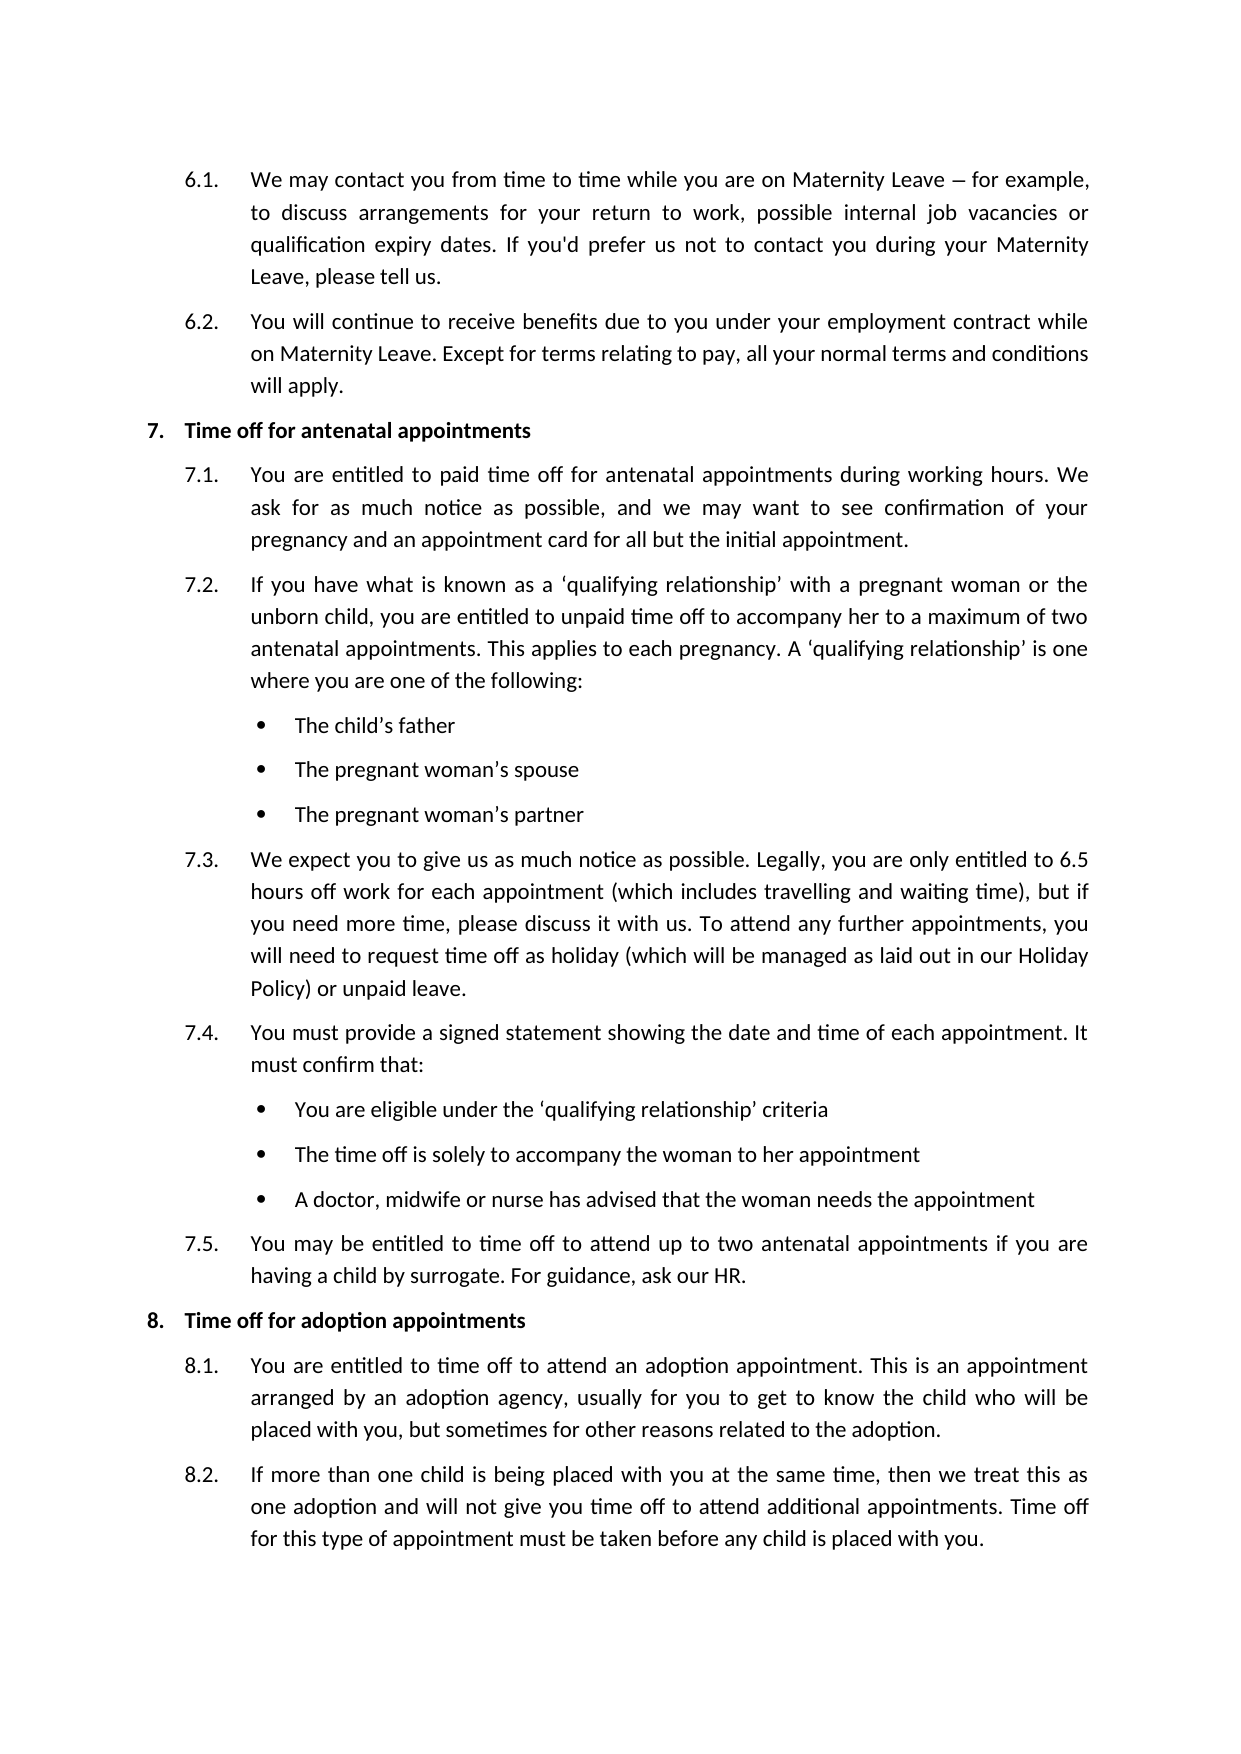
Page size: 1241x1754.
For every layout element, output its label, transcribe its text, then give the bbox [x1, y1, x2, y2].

text The pregnant woman’s spouse [257, 756, 1090, 784]
text We may contact you from time to time while you are on Maternity Leave ‒ for example, to discuss arrangements for your return to work, possible internal job vacancies or qualification expiry dates. If you'd prefer us not to contact you during your Maternity Leave, please tell us. [184, 166, 1090, 290]
text You are eligible under the ‘qualifying relationship’ criteria [257, 1095, 1090, 1123]
text You are entitled to time off to attend an adoption appointment. This is an appointment arranged by an adoption agency, usually for you to get to know the child who will be placed with you, but sometimes for other reasons related to the adoption. [184, 1351, 1090, 1443]
text You may be entitled to time off to attend up to two antenatal appointments if you are having a child by surrogate. For guidance, ask our HR. [184, 1229, 1090, 1289]
subtitle Time off for adoption appointments [147, 1306, 1090, 1334]
subtitle Time off for antenatal appointments [147, 416, 1090, 444]
text You must provide a signed statement showing the date and time of each appointment. It must confirm that: [184, 1018, 1090, 1079]
text The time off is solely to accompany the woman to her appointment [257, 1140, 1090, 1168]
text You will continue to receive benefits due to you under your employment contract while on Maternity Leave. Except for terms relating to pay, all your normal terms and conditions will apply. [184, 307, 1090, 399]
text A doctor, midwife or nurse has advised that the woman needs the appointment [257, 1185, 1090, 1213]
text We expect you to give us as much notice as possible. Legally, you are only entitled to 6.5 hours off work for each appointment (which includes travelling and waiting time), but if you need more time, please discuss it with us. To attend any further appointments, you will need to request time off as holiday (which will be managed as laid out in our Holiday Policy) or unpaid leave. [184, 845, 1090, 1002]
text The child’s father [257, 711, 1090, 739]
text If more than one child is being placed with you at the same time, then we treat this as one adoption and will not give you time off to attend additional appointments. Time off for this type of appointment must be taken before any child is placed with you. [184, 1460, 1090, 1552]
text The pregnant woman’s partner [257, 800, 1090, 828]
text If you have what is known as a ‘qualifying relationship’ with a pregnant woman or the unborn child, you are entitled to unpaid time off to accompany her to a maximum of two antenatal appointments. This applies to each pregnancy. A ‘qualifying relationship’ is one where you are one of the following: [184, 570, 1090, 694]
text You are entitled to paid time off for antenatal appointments during working hours. We ask for as much notice as possible, and we may want to see confirmation of your pregnancy and an appointment card for all but the initial appointment. [184, 461, 1090, 553]
